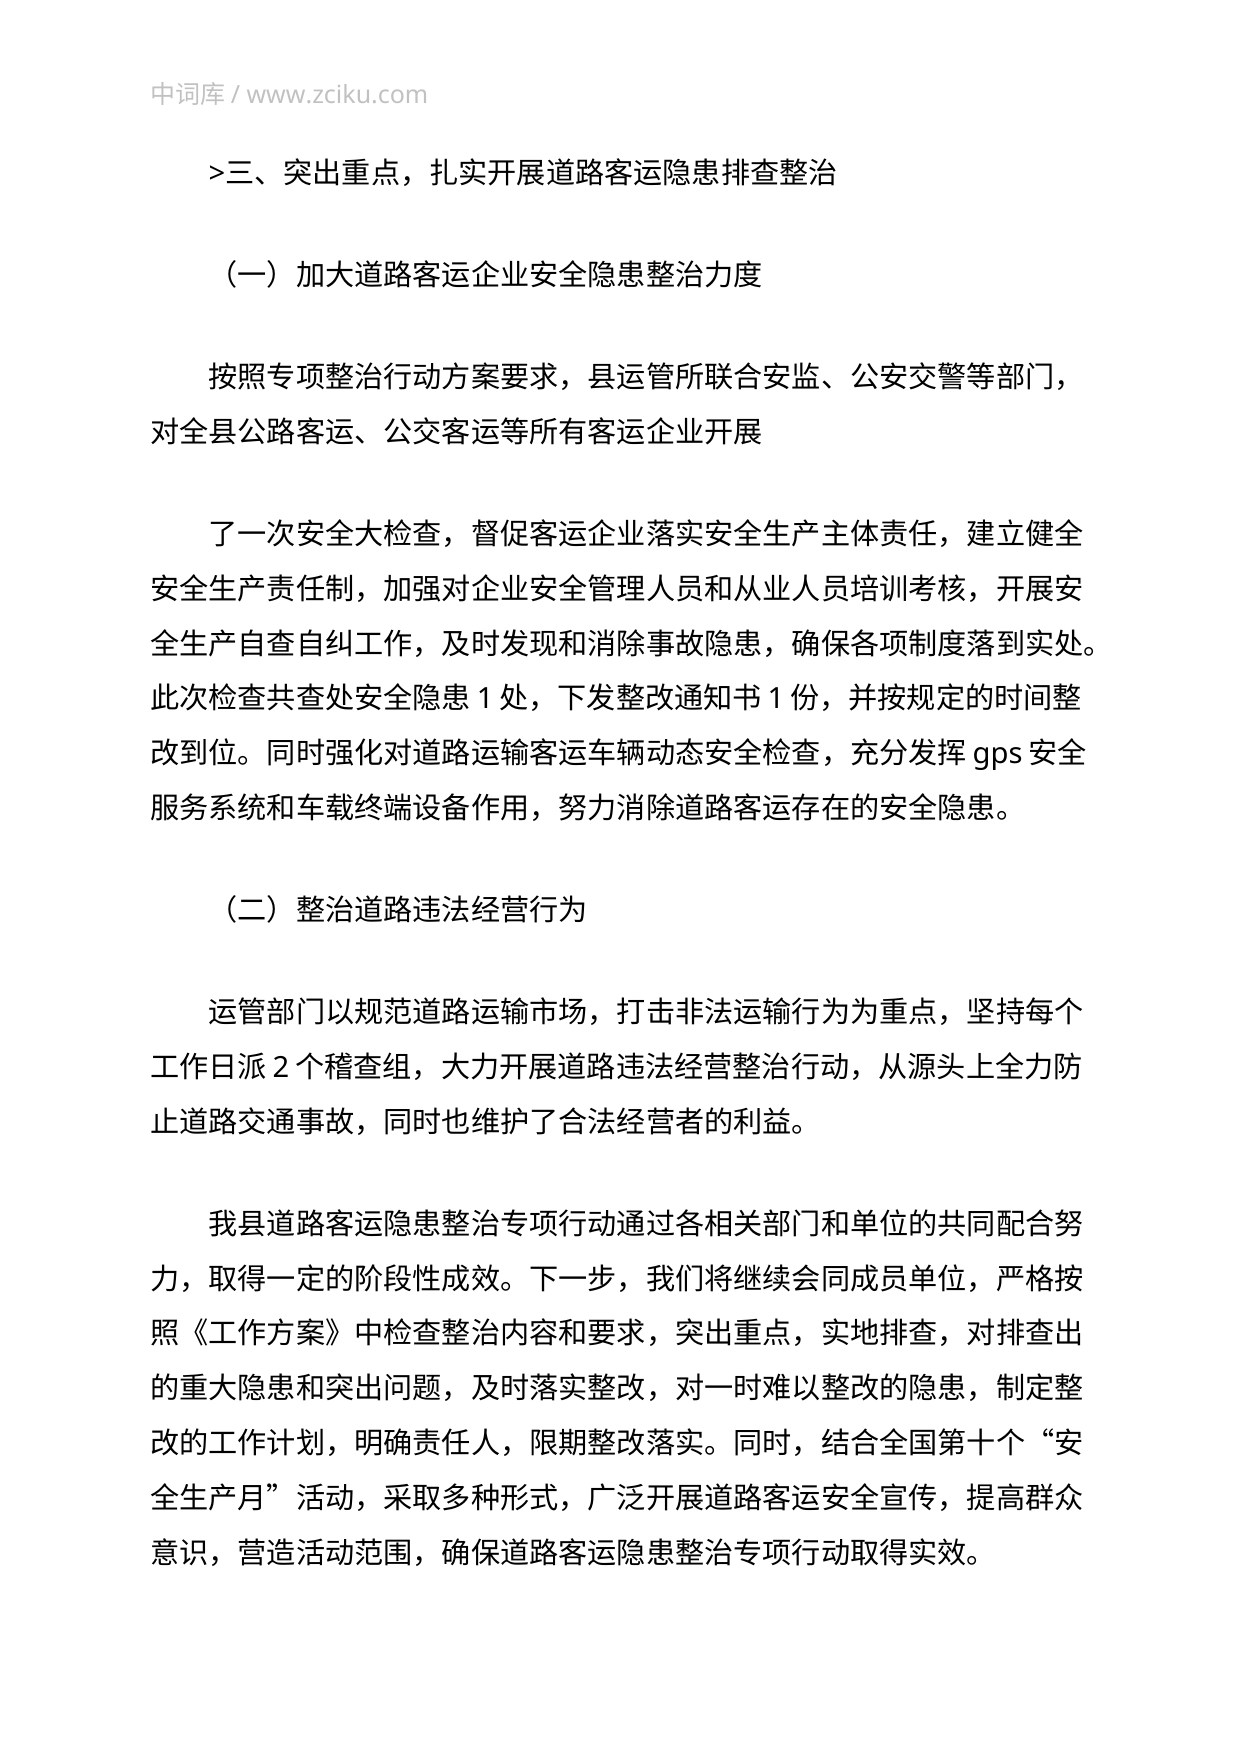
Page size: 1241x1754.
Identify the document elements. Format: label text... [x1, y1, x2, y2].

text 我县道路客运隐患整治专项行动通过各相关部门和单位的共同配合努力，取得一定的阶段性成效。下一步，我们将继续会同成员单位，严格按照《工作方案》中检查整治内容和要求，突出重点，实地排查，对排查出的重大隐患和突出问题，及时落实整改，对一时难以整改的隐患，制定整改的工作计划，明确责任人，限期整改落实。同时，结合全国第十个“安全生产月”活动，采取多种形式，广泛开展道路客运安全宣传，提高群众意识，营造活动范围，确保道路客运隐患整治专项行动取得实效。 [150, 1200, 1090, 1572]
text 了一次安全大检查，督促客运企业落实安全生产主体责任，建立健全安全生产责任制，加强对企业安全管理人员和从业人员培训考核，开展安全生产自查自纠工作，及时发现和消除事故隐患，确保各项制度落到实处。此次检查共查处安全隐患1处，下发整改通知书1份，并按规定的时间整改到位。同时强化对道路运输客运车辆动态安全检查，充分发挥gps安全服务系统和车载终端设备作用，努力消除道路客运存在的安全隐患。 [150, 510, 1090, 827]
text 运管部门以规范道路运输市场，打击非法运输行为为重点，坚持每个工作日派2个稽查组，大力开展道路违法经营整治行动，从源头上全力防止道路交通事故，同时也维护了合法经营者的利益。 [150, 989, 1090, 1141]
text （一）加大道路客运企业安全隐患整治力度 [150, 252, 1090, 294]
text 按照专项整治行动方案要求，县运管所联合安监、公安交警等部门，对全县公路客运、公交客运等所有客运企业开展 [150, 354, 1090, 451]
text >三、突出重点，扎实开展道路客运隐患排查整治 [150, 150, 1090, 192]
text （二）整治道路违法经营行为 [150, 887, 1090, 929]
